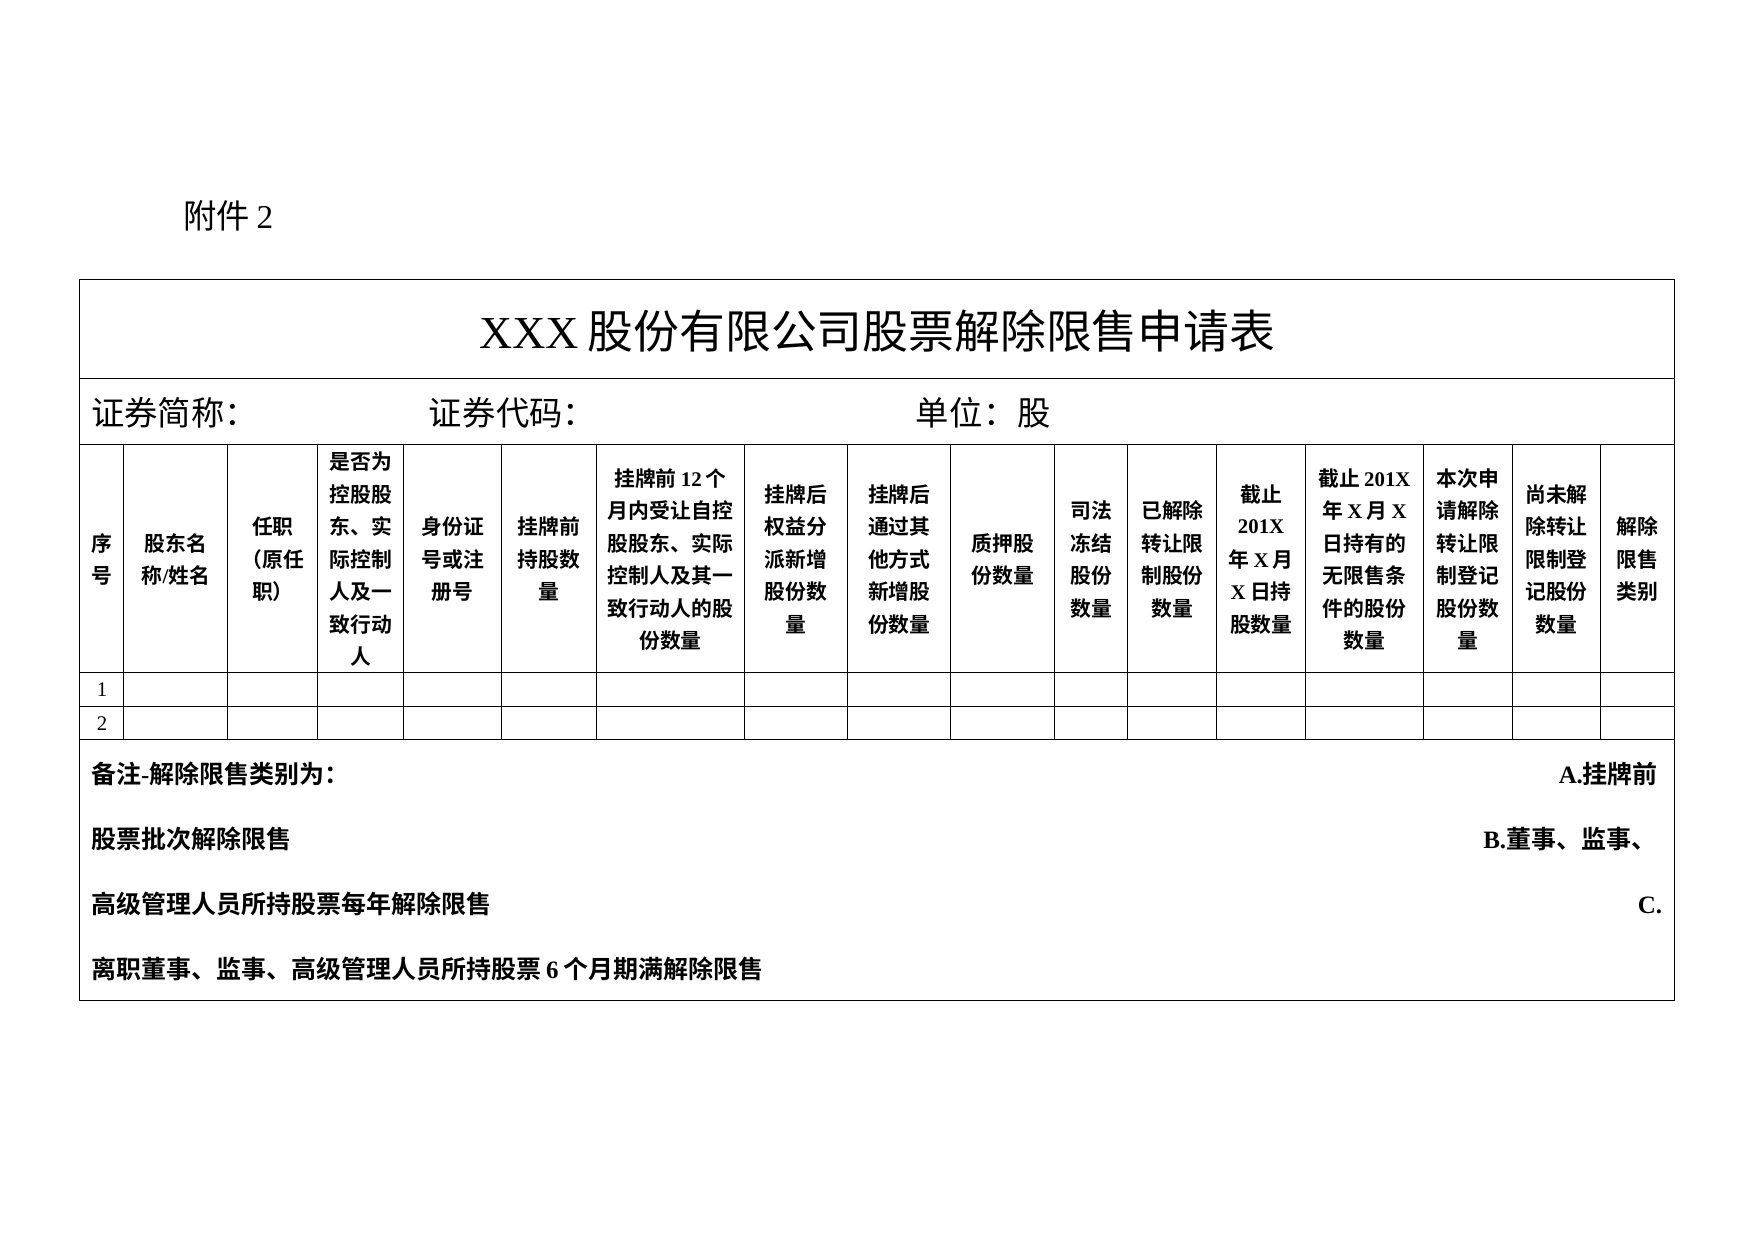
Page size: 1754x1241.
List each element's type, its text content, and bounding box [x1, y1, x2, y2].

table_cell [1306, 673, 1423, 706]
table_cell 挂牌后权益分派新增股份数量 [745, 445, 847, 672]
table_cell 挂牌前持股数量 [502, 445, 596, 672]
table_cell 证券简称： 证券代码： 单位：股 [80, 379, 1674, 443]
table_cell 1 [80, 673, 123, 706]
table_cell [1128, 707, 1216, 739]
table_cell 截止201X年X月X日持有的无限售条件的股份数量 [1306, 445, 1423, 672]
table_cell [1424, 673, 1512, 706]
table_cell 2 [80, 707, 123, 739]
table_cell [1513, 707, 1600, 739]
table_cell 任职（原任职） [228, 445, 317, 672]
table_cell 本次申请解除转让限制登记股份数量 [1424, 445, 1512, 672]
table_cell [502, 673, 596, 706]
table_cell [318, 707, 403, 739]
table_cell 已解除转让限制股份数量 [1128, 445, 1216, 672]
table_cell [404, 673, 501, 706]
table_header XXX股份有限公司股票解除限售申请表 [80, 280, 1674, 377]
table_cell 解除限售类别 [1601, 445, 1674, 672]
table_cell [1601, 707, 1674, 739]
table_cell [228, 673, 317, 706]
table_cell [1217, 707, 1305, 739]
table_cell [1306, 707, 1423, 739]
table_cell 挂牌后通过其他方式新增股份数量 [848, 445, 950, 672]
table_cell [502, 707, 596, 739]
text 附件2 [183, 181, 1571, 246]
table_cell 截止201X年X月X日持股数量 [1217, 445, 1305, 672]
table_cell 身份证号或注册号 [404, 445, 501, 672]
table_cell [848, 707, 950, 739]
table_cell 序号 [80, 445, 123, 672]
table_cell [404, 707, 501, 739]
table_cell [1601, 673, 1674, 706]
table_cell [848, 673, 950, 706]
table_cell [745, 673, 847, 706]
table_cell [597, 673, 744, 706]
table_cell 司法冻结股份数量 [1055, 445, 1127, 672]
table_cell [124, 673, 227, 706]
table_cell [1128, 673, 1216, 706]
table_cell [597, 707, 744, 739]
table_cell 挂牌前12个月内受让自控股股东、实际控制人及其一致行动人的股份数量 [597, 445, 744, 672]
table_cell [745, 707, 847, 739]
table_cell [951, 707, 1054, 739]
table_cell 股东名称/姓名 [124, 445, 227, 672]
table_cell [228, 707, 317, 739]
table_cell [1424, 707, 1512, 739]
table_cell 是否为控股股东、实际控制人及一致行动人 [318, 445, 403, 672]
table_cell [124, 707, 227, 739]
table_cell 尚未解除转让限制登记股份数量 [1513, 445, 1600, 672]
table_cell [1055, 673, 1127, 706]
table_cell [1055, 707, 1127, 739]
table_cell [1513, 673, 1600, 706]
table_cell [951, 673, 1054, 706]
table_cell 质押股份数量 [951, 445, 1054, 672]
table_cell [318, 673, 403, 706]
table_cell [80, 740, 1674, 1000]
table_cell [1217, 673, 1305, 706]
